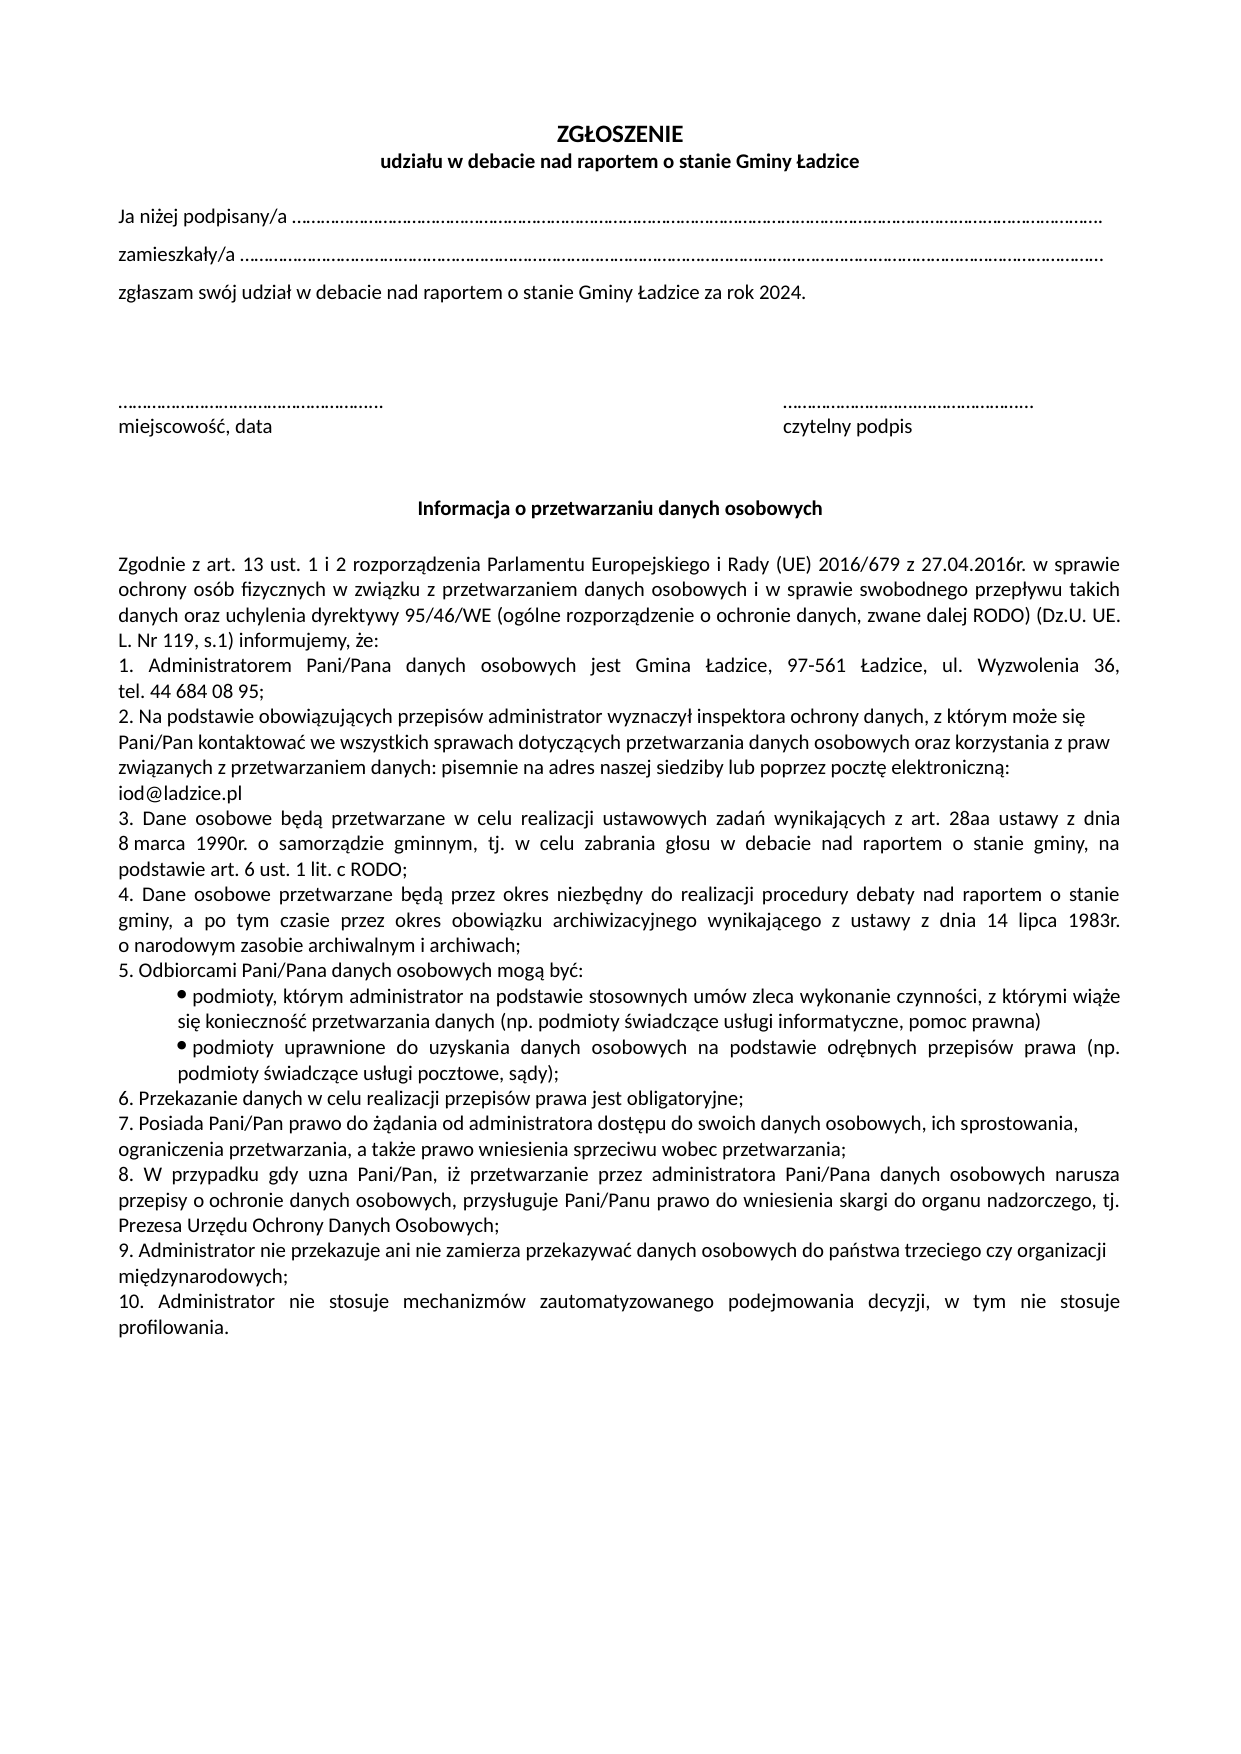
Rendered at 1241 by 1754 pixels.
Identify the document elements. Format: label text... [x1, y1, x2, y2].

text Informacja o przetwarzaniu danych osobowych [88, 495, 1152, 521]
text 7. Posiada Pani/Pan prawo do żądania od administratora dostępu do swoich danych osobowych, ich sprostowania, [118, 1111, 1122, 1136]
text 4. Dane osobowe przetwarzane będą przez okres niezbędny do realizacji procedury debaty nad raportem o stanie gminy, a po tym czasie przez okres obowiązku archiwizacyjnego wynikającego z ustawy z dnia 14 lipca 1983r. o narodowym zasobie archiwalnym i archiwach; [118, 881, 1122, 958]
text Ja niżej podpisany/a ……………………………………………………………………………………………………………………………………………………. [118, 203, 1122, 228]
text 2. Na podstawie obowiązujących przepisów administrator wyznaczył inspektora ochrony danych, z którym może się [118, 703, 1122, 729]
text 1. Administratorem Pani/Pana danych osobowych jest Gmina Ładzice, 97-561 Ładzice, ul. Wyzwolenia 36, tel. 44 684 08 95; [118, 653, 1122, 703]
text udziału w debacie nad raportem o stanie Gminy Ładzice [118, 149, 1122, 174]
text ……………………….……………………... ……………………….…………………... [118, 388, 1122, 414]
text 6. Przekazanie danych w celu realizacji przepisów prawa jest obligatoryjne; [118, 1085, 1122, 1111]
text zgłaszam swój udział w debacie nad raportem o stanie Gminy Ładzice za rok 2024. [118, 279, 1122, 304]
text międzynarodowych; [118, 1263, 1122, 1288]
text ZGŁOSZENIE [118, 118, 1122, 149]
list podmioty, którym administrator na podstawie stosownych umów zleca wykonanie czynności, z którymi wiąże się konieczność przetwarzania danych (np. podmioty świadczące usługi informatyczne, pomoc prawna) [177, 983, 1122, 1034]
text 3. Dane osobowe będą przetwarzane w celu realizacji ustawowych zadań wynikających z art. 28aa ustawy z dnia 8 marca 1990r. o samorządzie gminnym, tj. w celu zabrania głosu w debacie nad raportem o stanie gminy, na podstawie art. 6 ust. 1 lit. c RODO; [118, 805, 1122, 881]
list podmioty uprawnione do uzyskania danych osobowych na podstawie odrębnych przepisów prawa (np. podmioty świadczące usługi pocztowe, sądy); [177, 1034, 1122, 1085]
text związanych z przetwarzaniem danych: pisemnie na adres naszej siedziby lub poprzez pocztę elektroniczną: [118, 754, 1122, 780]
text Zgodnie z art. 13 ust. 1 i 2 rozporządzenia Parlamentu Europejskiego i Rady (UE) 2016/679 z 27.04.2016r. w sprawie ochrony osób fizycznych w związku z przetwarzaniem danych osobowych i w sprawie swobodnego przepływu takich danych oraz uchylenia dyrektywy 95/46/WE (ogólne rozporządzenie o ochronie danych, zwane dalej RODO) (Dz.U. UE. L. Nr 119, s.1) informujemy, że: [118, 551, 1122, 653]
text miejscowość, data czytelny podpis [118, 414, 1122, 439]
text 5. Odbiorcami Pani/Pana danych osobowych mogą być: [118, 958, 1122, 983]
text Pani/Pan kontaktować we wszystkich sprawach dotyczących przetwarzania danych osobowych oraz korzystania z praw [118, 729, 1122, 754]
text 8. W przypadku gdy uzna Pani/Pan, iż przetwarzanie przez administratora Pani/Pana danych osobowych narusza przepisy o ochronie danych osobowych, przysługuje Pani/Panu prawo do wniesienia skargi do organu nadzorczego, tj. Prezesa Urzędu Ochrony Danych Osobowych; [118, 1161, 1122, 1238]
text zamieszkały/a ……………………………………………………………………………………………………………………………………………………………… [118, 241, 1122, 266]
text 9. Administrator nie przekazuje ani nie zamierza przekazywać danych osobowych do państwa trzeciego czy organizacji [118, 1238, 1122, 1263]
text 10. Administrator nie stosuje mechanizmów zautomatyzowanego podejmowania decyzji, w tym nie stosuje profilowania. [118, 1288, 1122, 1339]
text ograniczenia przetwarzania, a także prawo wniesienia sprzeciwu wobec przetwarzania; [118, 1136, 1122, 1161]
text iod@ladzice.pl [118, 780, 1122, 805]
